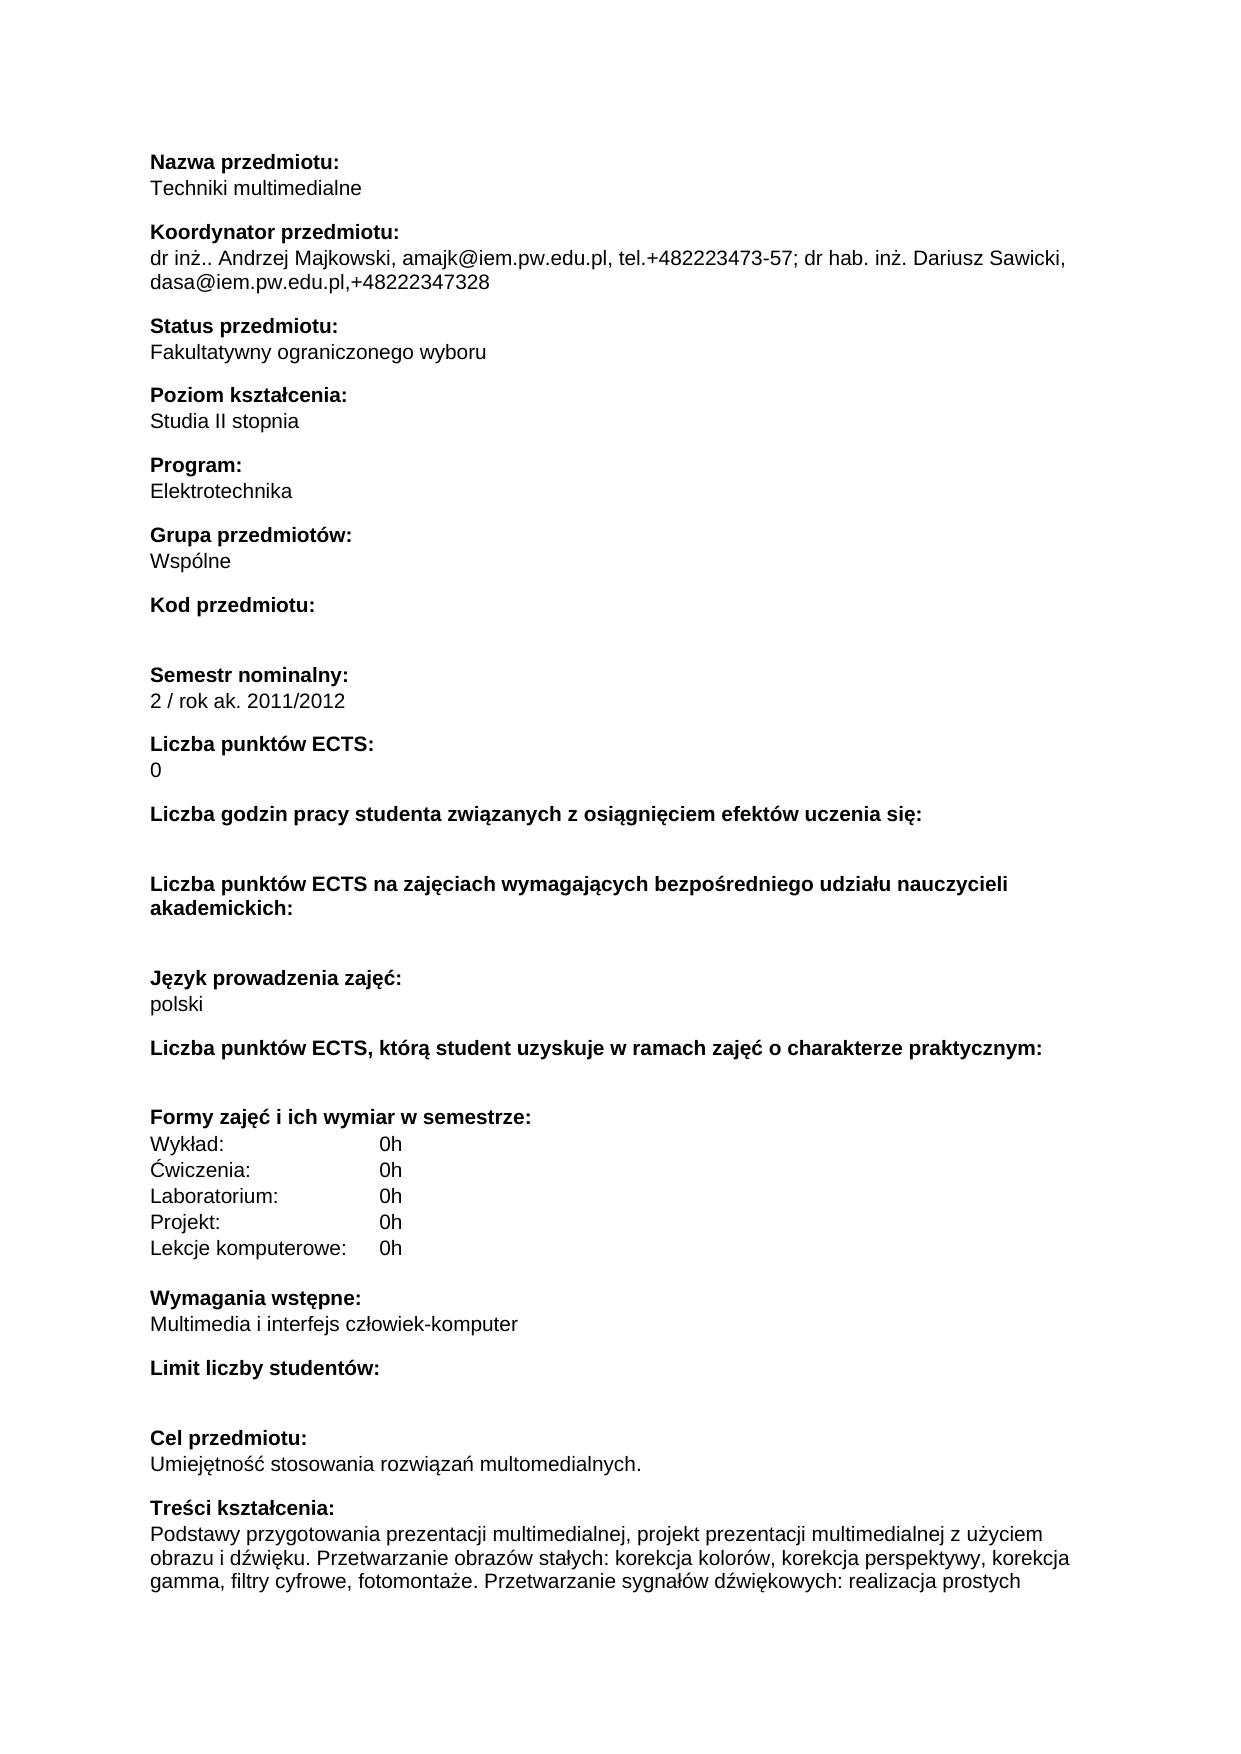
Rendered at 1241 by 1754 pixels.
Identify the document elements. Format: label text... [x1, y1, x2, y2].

text Liczba punktów ECTS: [150, 732, 1090, 756]
text dr inż.. Andrzej Majkowski, amajk@iem.pw.edu.pl, tel.+482223473-57; dr hab. inż. Dariusz Sawicki, dasa@iem.pw.edu.pl,+48222347328 [150, 246, 1090, 294]
text Wymagania wstępne: [150, 1286, 1090, 1310]
text Liczba godzin pracy studenta związanych z osiągnięciem efektów uczenia się: [150, 802, 1090, 826]
table_cell Ćwiczenia: [140, 1158, 367, 1182]
text Multimedia i interfejs człowiek-komputer [150, 1312, 1090, 1336]
text Cel przedmiotu: [150, 1426, 1090, 1449]
text Kod przedmiotu: [150, 593, 1090, 617]
table_header Wykład: [140, 1132, 367, 1156]
text Elektrotechnika [150, 479, 1090, 503]
text Nazwa przedmiotu: [150, 150, 1090, 174]
text Grupa przedmiotów: [150, 523, 1090, 547]
table_cell Laboratorium: [140, 1184, 367, 1208]
text Liczba punktów ECTS na zajęciach wymagających bezpośredniego udziału nauczycieli akademickich: [150, 872, 1090, 920]
text Treści kształcenia: [150, 1495, 1090, 1519]
table_header 0h [369, 1132, 597, 1156]
text Liczba punktów ECTS, którą student uzyskuje w ramach zajęć o charakterze praktycznym: [150, 1035, 1090, 1059]
table_cell Lekcje komputerowe: [140, 1236, 367, 1260]
text Poziom kształcenia: [150, 383, 1090, 407]
text 2 / rok ak. 2011/2012 [150, 688, 1090, 712]
text Program: [150, 453, 1090, 477]
text Fakultatywny ograniczonego wyboru [150, 339, 1090, 363]
text polski [150, 992, 1090, 1016]
text Studia II stopnia [150, 409, 1090, 433]
text 0 [150, 758, 1090, 782]
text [150, 1521, 1090, 1593]
text Język prowadzenia zajęć: [150, 966, 1090, 989]
table_cell 0h [369, 1208, 597, 1234]
text Koordynator przedmiotu: [150, 220, 1090, 244]
text Limit liczby studentów: [150, 1356, 1090, 1380]
text Techniki multimedialne [150, 176, 1090, 200]
text Formy zajęć i ich wymiar w semestrze: [150, 1105, 1090, 1129]
text Semestr nominalny: [150, 662, 1090, 686]
table_cell Projekt: [140, 1210, 367, 1234]
text Status przedmiotu: [150, 313, 1090, 337]
table_cell 0h [369, 1156, 597, 1182]
text Umiejętność stosowania rozwiązań multomedialnych. [150, 1452, 1090, 1476]
table_cell 0h [369, 1182, 597, 1208]
text Wspólne [150, 549, 1090, 573]
table_cell 0h [369, 1234, 597, 1260]
